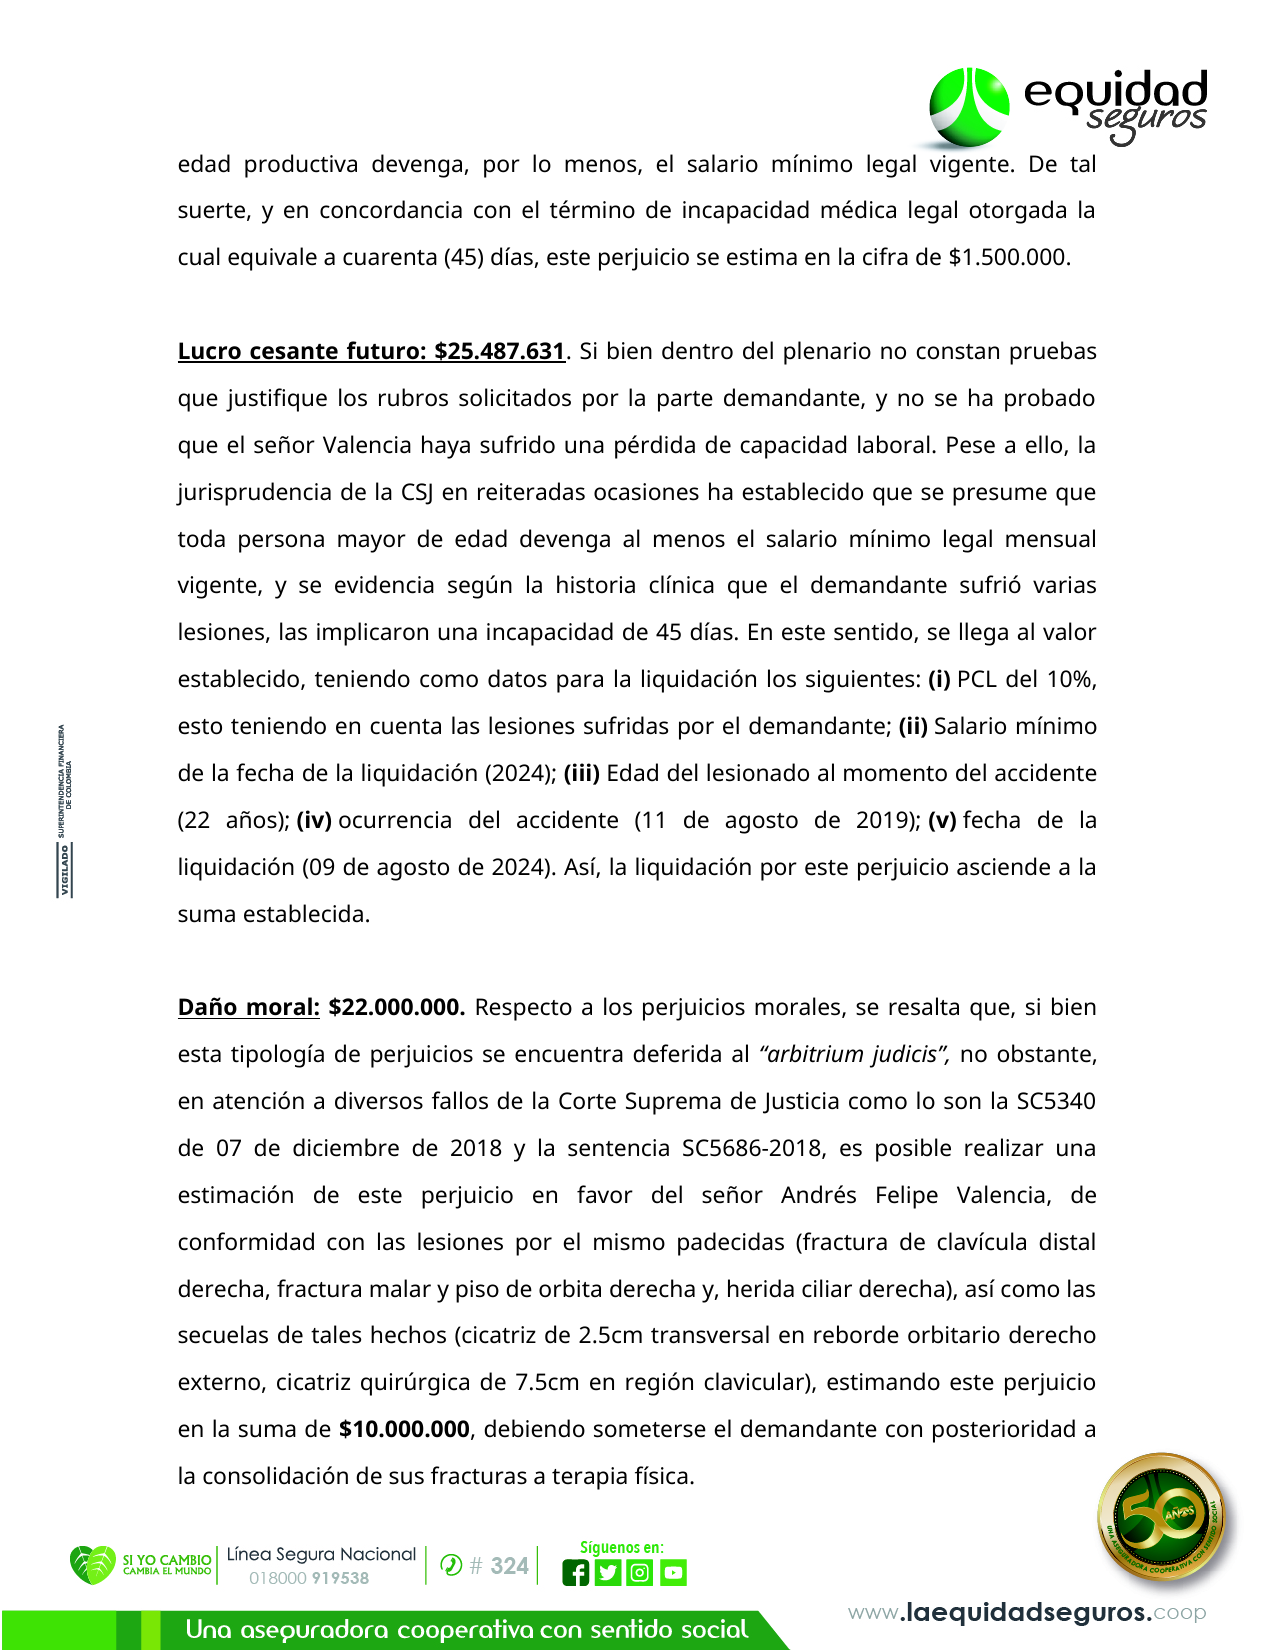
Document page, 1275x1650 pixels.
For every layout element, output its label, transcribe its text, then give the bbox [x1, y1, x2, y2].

text Lucro cesante futuro: $25.487.631. Si bien dentro del plenario no constan pruebas que justifique los rubros solicitados por la parte demandante, y no se ha probado que el señor Valencia haya sufrido una pérdida de capacidad laboral. Pese a ello, la jurisprudencia de la CSJ en reiteradas ocasiones ha establecido que se presume que toda persona mayor de edad devenga al menos el salario mínimo legal mensual vigente, y se evidencia según la historia clínica que el demandante sufrió varias lesiones, las implicaron una incapacidad de 45 días. En este sentido, se llega al valor establecido, teniendo como datos para la liquidación los siguientes: (i) PCL del 10%, esto teniendo en cuenta las lesiones sufridas por el demandante; (ii) Salario mínimo de la fecha de la liquidación (2024); (iii) Edad del lesionado al momento del accidente (22 años); (iv) ocurrencia del accidente (11 de agosto de 2019); (v) fecha de la liquidación (09 de agosto de 2024). Así, la liquidación por este perjuicio asciende a la suma establecida. [177, 335, 1098, 929]
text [177, 148, 1098, 273]
text Daño moral: $22.000.000. Respecto a los perjuicios morales, se resalta que, si bien esta tipología de perjuicios se encuentra deferida al “arbitrium judicis”, no obstante, en atención a diversos fallos de la Corte Suprema de Justicia como lo son la SC5340 de 07 de diciembre de 2018 y la sentencia SC5686-2018, es posible realizar una estimación de este perjuicio en favor del señor Andrés Felipe Valencia, de conformidad con las lesiones por el mismo padecidas (fractura de clavícula distal derecha, fractura malar y piso de orbita derecha y, herida ciliar derecha), así como las secuelas de tales hechos (cicatriz de 2.5cm transversal en reborde orbitario derecho externo, cicatriz quirúrgica de 7.5cm en región clavicular), estimando este perjuicio en la suma de $10.000.000, debiendo someterse el demandante con posterioridad a la consolidación de sus fracturas a terapia física. [177, 991, 1098, 1491]
picture [1, 1, 1275, 1650]
